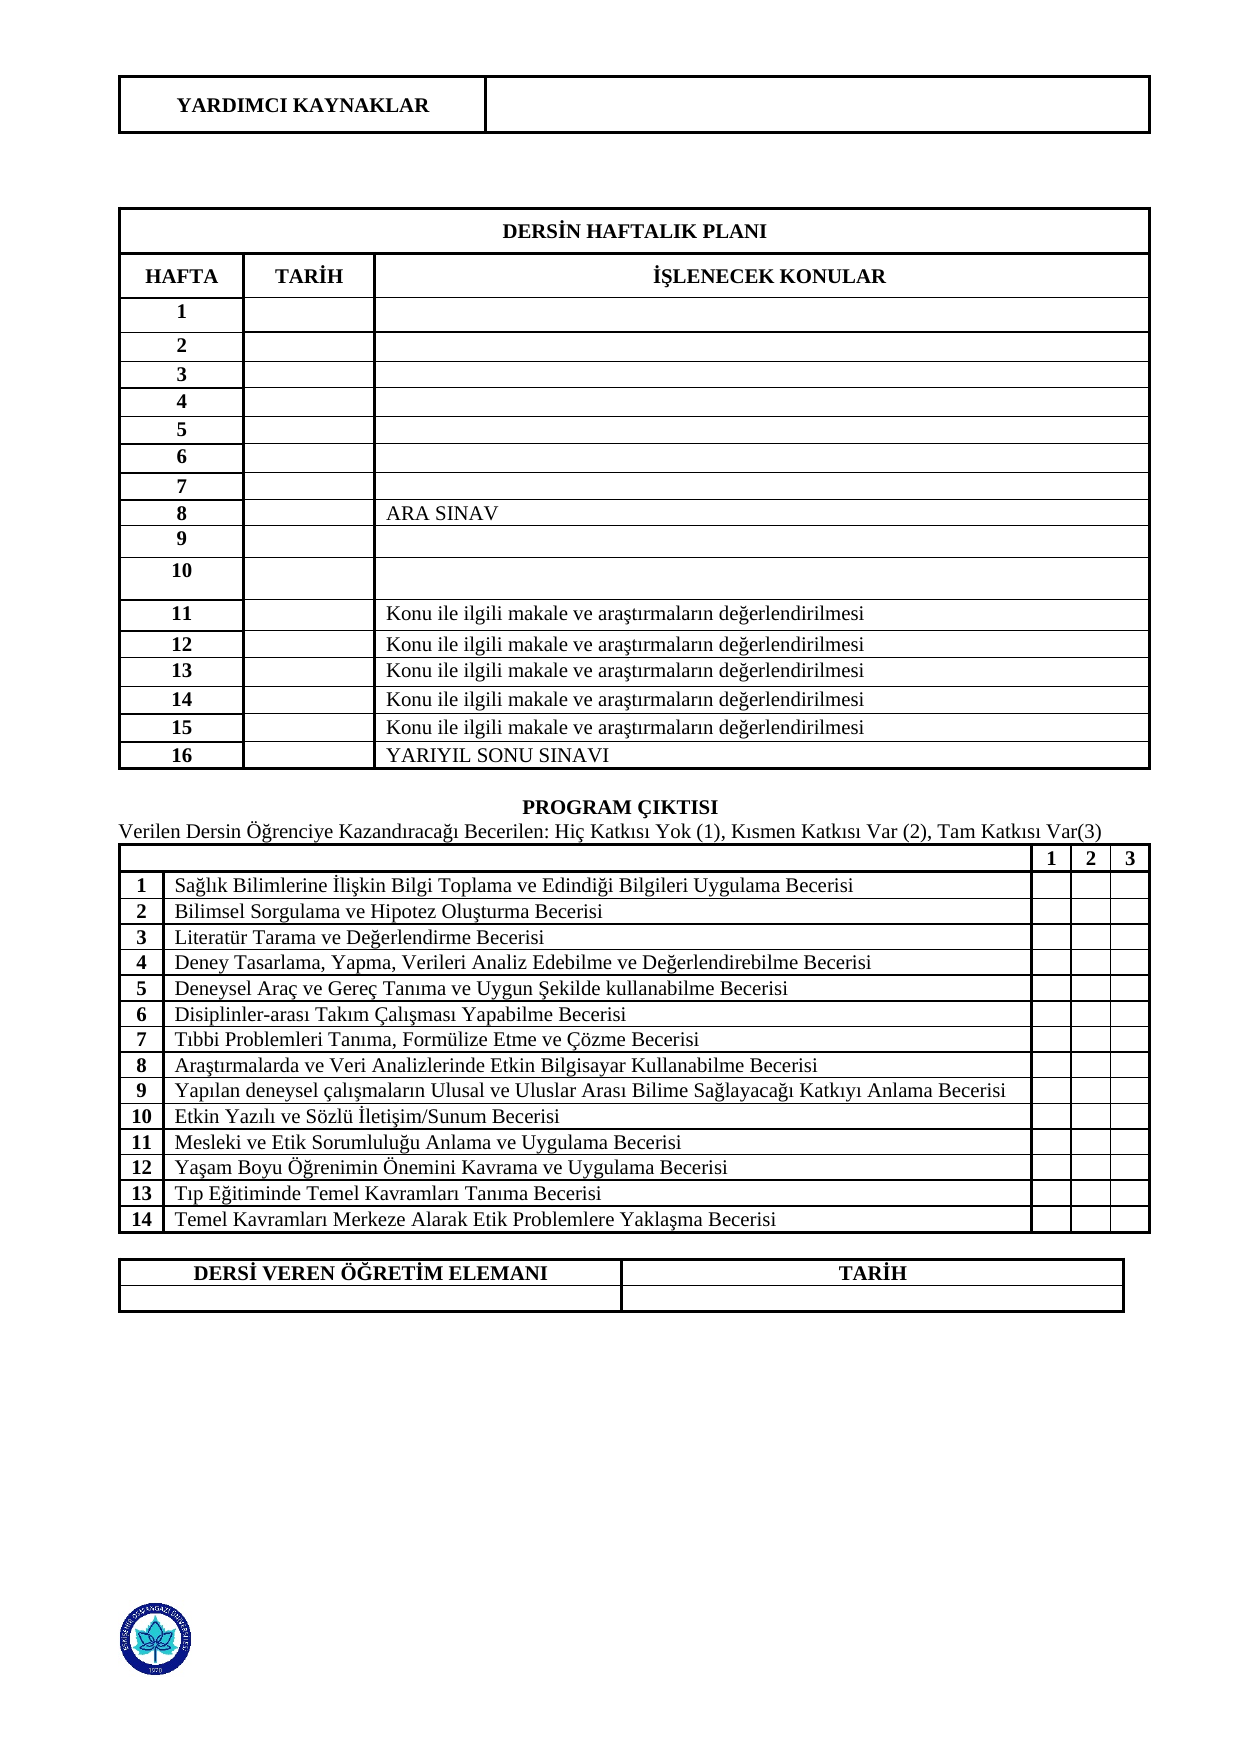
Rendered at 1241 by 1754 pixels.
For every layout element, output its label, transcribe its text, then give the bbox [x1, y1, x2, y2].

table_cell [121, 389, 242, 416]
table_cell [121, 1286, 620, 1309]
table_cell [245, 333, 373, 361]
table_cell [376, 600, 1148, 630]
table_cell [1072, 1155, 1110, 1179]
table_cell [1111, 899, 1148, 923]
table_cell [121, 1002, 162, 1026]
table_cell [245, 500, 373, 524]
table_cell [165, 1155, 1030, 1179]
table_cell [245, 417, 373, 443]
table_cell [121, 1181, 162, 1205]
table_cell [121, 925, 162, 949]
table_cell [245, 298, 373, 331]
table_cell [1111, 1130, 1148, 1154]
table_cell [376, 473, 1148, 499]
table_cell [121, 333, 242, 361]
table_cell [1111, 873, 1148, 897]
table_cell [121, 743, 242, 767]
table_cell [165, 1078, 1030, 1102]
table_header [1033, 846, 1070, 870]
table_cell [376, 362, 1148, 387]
text Verilen Dersin Öğrenciye Kazandıracağı Becerilen: Hiç Katkısı Yok (1), Kısmen Katkısı Var (2), Tam Katkısı Var(3) [118, 819, 1122, 843]
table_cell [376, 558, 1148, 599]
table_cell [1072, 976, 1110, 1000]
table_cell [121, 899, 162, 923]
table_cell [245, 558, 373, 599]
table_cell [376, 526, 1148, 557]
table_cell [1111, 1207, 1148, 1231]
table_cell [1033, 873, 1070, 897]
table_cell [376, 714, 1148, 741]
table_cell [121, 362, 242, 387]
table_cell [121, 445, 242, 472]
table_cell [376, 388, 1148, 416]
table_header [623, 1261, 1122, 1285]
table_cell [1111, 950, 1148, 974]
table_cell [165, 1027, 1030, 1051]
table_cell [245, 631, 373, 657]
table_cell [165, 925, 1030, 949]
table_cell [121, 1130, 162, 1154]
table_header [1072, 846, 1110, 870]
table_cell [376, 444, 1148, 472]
picture [118, 1600, 192, 1677]
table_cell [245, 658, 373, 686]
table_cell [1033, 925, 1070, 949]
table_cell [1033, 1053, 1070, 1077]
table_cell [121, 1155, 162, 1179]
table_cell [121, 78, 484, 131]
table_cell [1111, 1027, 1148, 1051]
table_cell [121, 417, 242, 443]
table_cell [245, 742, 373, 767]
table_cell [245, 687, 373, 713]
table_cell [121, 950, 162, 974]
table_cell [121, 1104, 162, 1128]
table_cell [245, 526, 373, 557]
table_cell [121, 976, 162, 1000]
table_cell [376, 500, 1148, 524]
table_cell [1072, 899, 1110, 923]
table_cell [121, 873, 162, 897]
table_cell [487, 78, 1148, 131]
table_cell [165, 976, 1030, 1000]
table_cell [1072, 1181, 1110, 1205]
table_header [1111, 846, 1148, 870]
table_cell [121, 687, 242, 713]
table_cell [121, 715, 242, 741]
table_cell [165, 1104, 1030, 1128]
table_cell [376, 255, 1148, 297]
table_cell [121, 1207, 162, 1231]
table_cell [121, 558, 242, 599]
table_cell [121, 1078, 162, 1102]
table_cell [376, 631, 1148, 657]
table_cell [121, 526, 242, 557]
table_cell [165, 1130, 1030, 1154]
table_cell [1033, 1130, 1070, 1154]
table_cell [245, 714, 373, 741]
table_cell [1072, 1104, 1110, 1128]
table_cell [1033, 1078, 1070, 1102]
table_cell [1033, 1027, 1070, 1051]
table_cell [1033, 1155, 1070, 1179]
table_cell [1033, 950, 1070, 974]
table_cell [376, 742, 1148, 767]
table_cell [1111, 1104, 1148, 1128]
text PROGRAM ÇIKTISI [118, 795, 1122, 819]
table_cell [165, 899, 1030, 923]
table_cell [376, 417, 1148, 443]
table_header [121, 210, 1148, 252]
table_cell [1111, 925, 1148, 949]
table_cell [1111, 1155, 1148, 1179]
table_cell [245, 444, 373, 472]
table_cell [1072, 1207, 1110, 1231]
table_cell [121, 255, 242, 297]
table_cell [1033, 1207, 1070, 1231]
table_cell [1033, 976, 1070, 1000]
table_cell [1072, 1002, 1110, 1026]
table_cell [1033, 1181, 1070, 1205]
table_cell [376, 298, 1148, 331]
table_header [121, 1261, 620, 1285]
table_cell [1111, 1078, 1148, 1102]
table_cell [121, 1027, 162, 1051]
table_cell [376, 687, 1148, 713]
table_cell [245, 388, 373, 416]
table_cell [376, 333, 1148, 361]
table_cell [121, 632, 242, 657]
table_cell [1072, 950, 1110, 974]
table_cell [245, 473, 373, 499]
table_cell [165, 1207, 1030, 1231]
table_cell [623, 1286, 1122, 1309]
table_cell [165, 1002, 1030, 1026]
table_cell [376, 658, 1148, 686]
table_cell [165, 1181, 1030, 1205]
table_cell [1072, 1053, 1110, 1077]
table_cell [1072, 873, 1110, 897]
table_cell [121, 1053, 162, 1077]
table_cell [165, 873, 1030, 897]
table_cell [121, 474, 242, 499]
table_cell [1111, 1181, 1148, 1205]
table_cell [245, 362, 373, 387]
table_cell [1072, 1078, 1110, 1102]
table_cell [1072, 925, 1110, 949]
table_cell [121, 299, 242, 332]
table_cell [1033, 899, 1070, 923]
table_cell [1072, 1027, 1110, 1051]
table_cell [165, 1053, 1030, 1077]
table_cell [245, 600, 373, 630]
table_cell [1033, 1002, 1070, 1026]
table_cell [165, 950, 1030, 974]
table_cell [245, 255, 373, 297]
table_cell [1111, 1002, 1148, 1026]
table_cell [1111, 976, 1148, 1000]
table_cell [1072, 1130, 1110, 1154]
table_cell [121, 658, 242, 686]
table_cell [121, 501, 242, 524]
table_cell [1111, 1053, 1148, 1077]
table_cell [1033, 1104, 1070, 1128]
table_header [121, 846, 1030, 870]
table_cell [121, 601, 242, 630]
